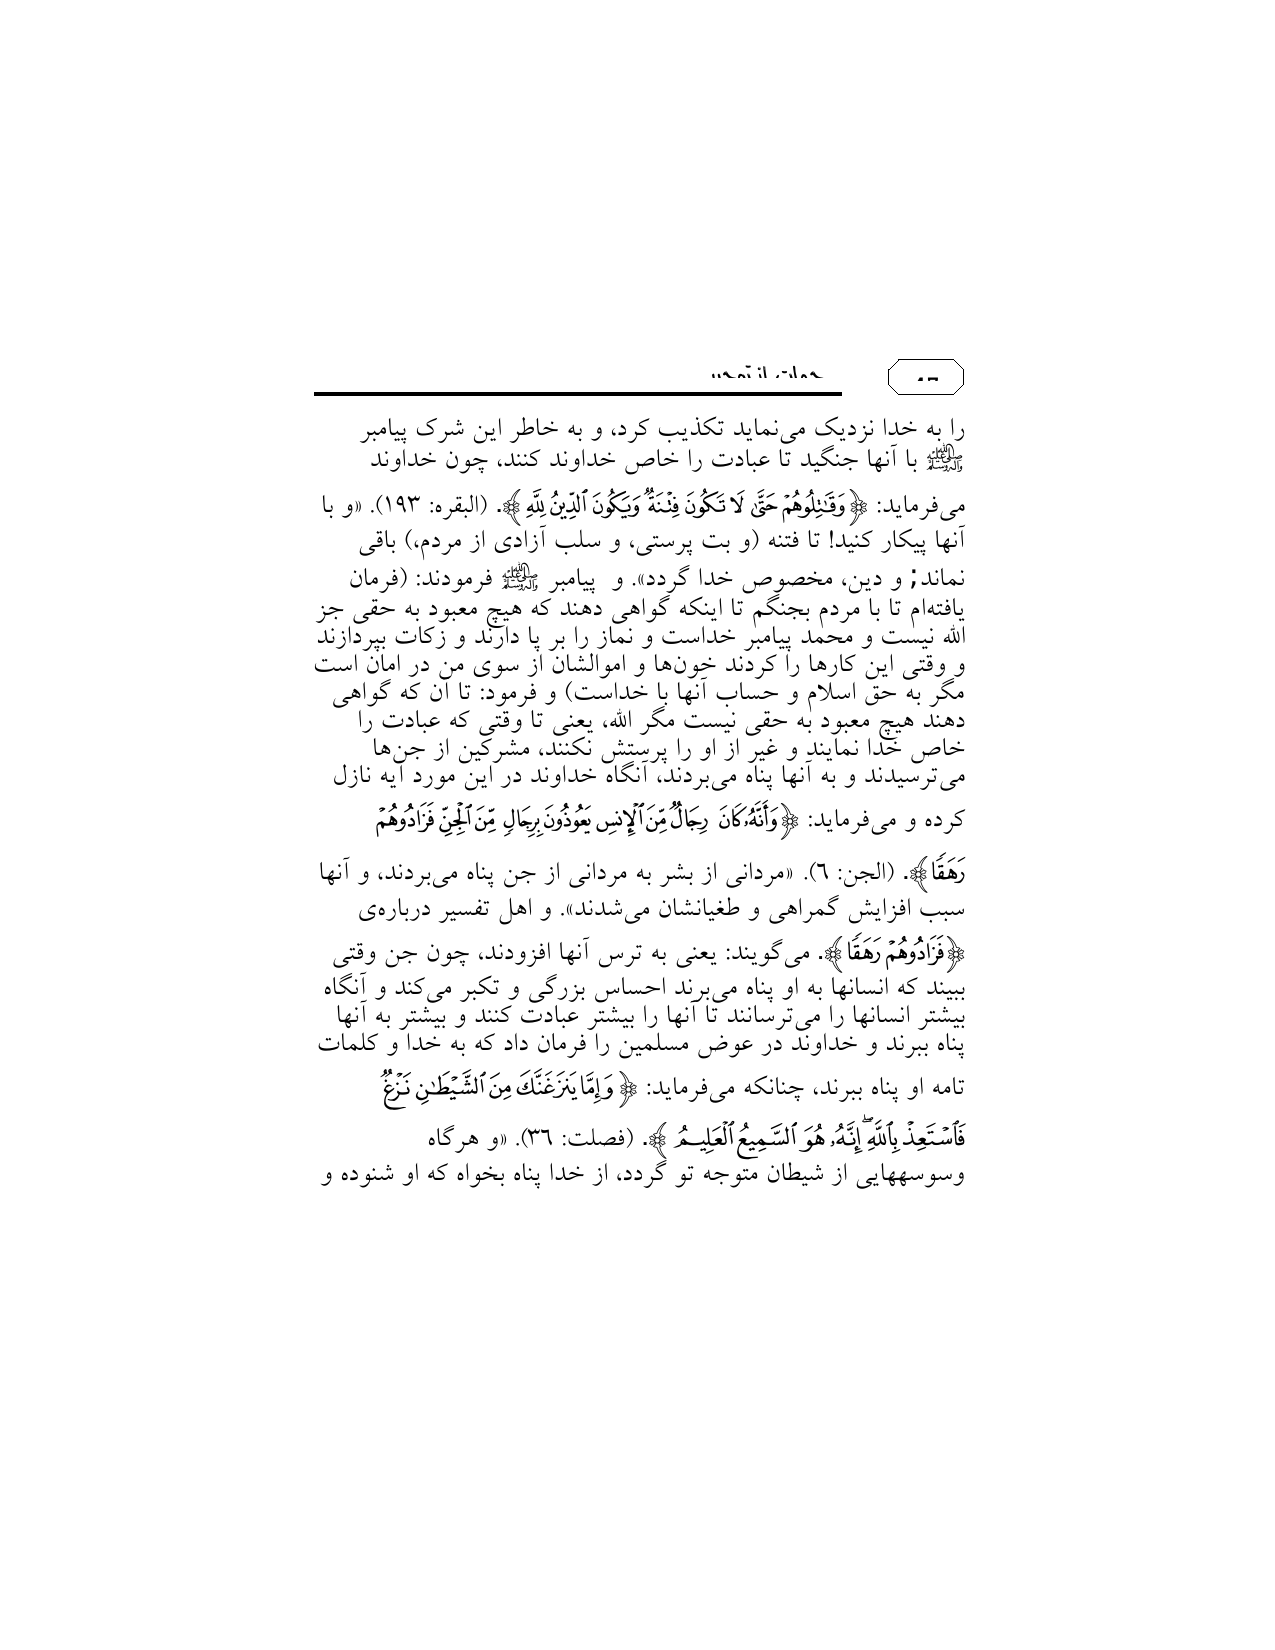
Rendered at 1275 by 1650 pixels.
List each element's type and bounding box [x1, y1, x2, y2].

text [311, 413, 964, 1193]
